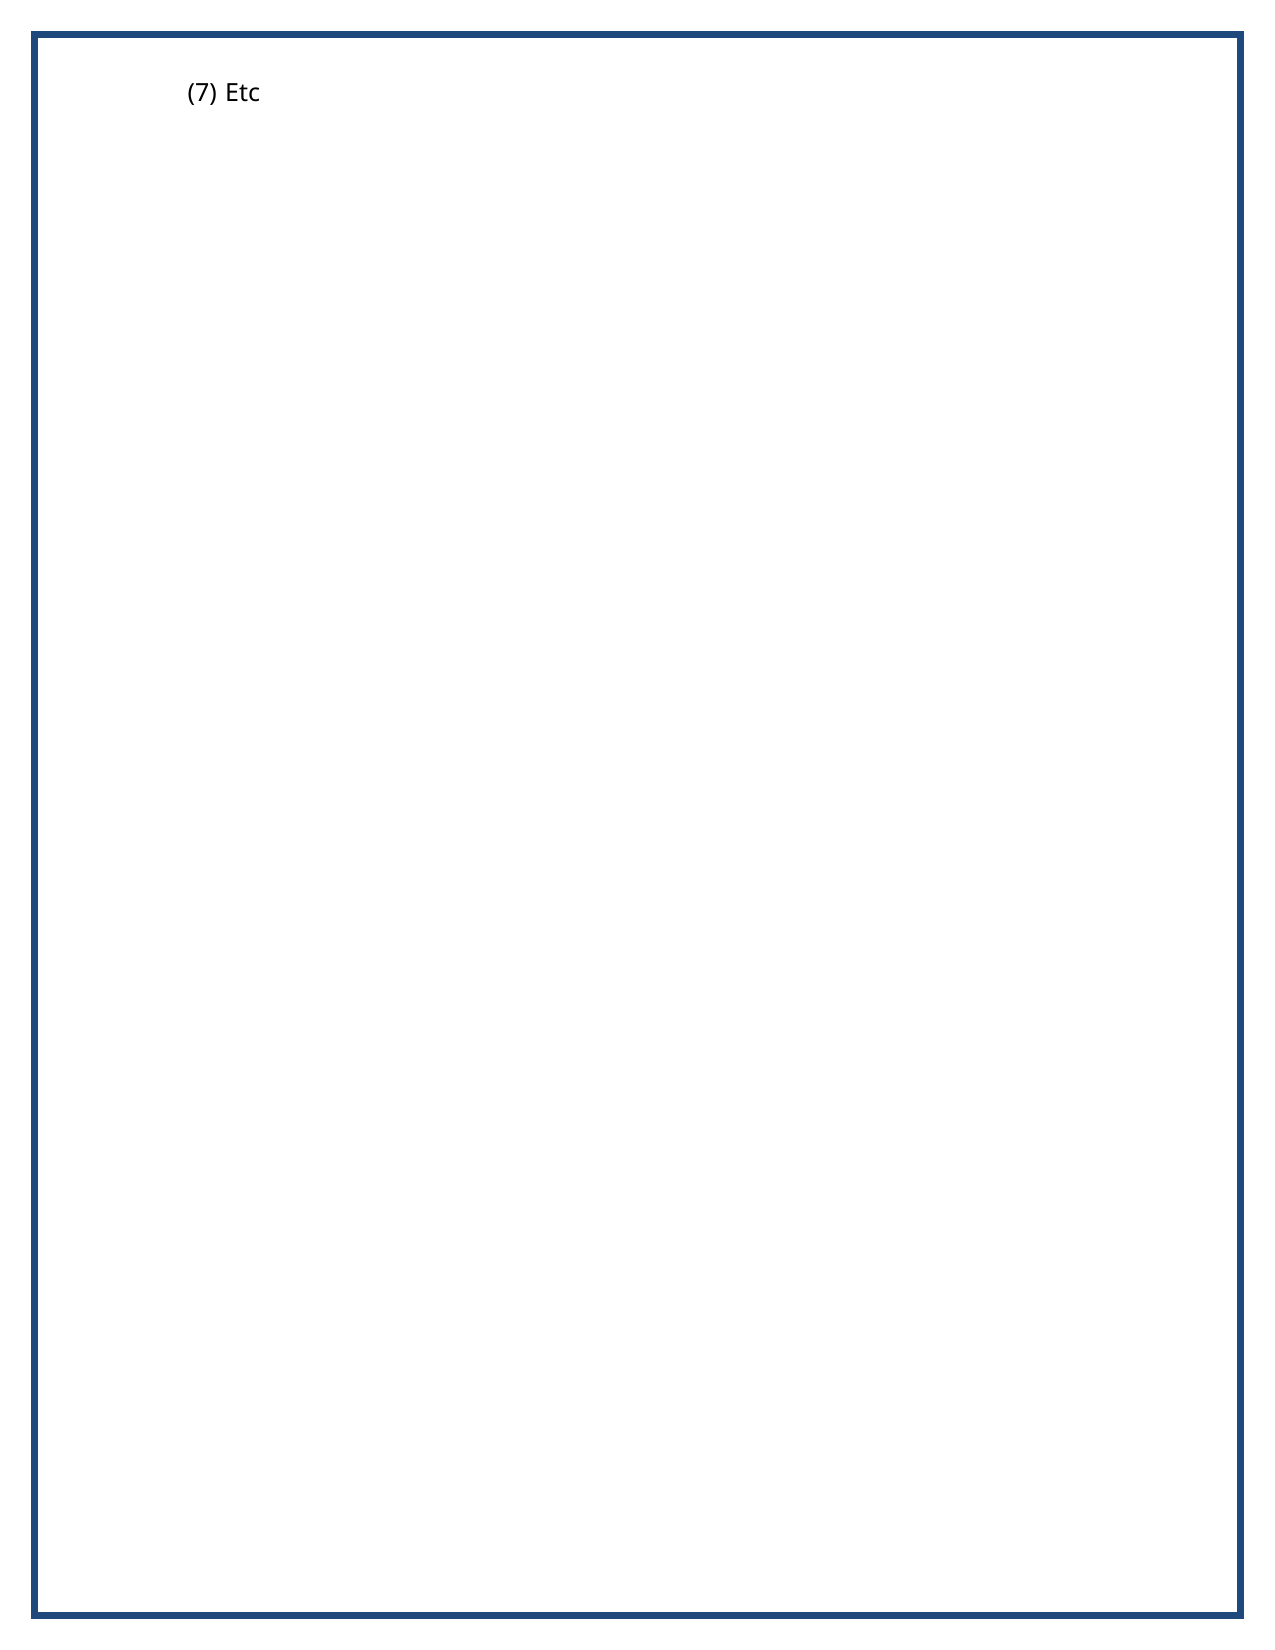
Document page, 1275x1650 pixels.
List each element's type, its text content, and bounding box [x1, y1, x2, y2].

list Etc [187, 75, 1200, 109]
